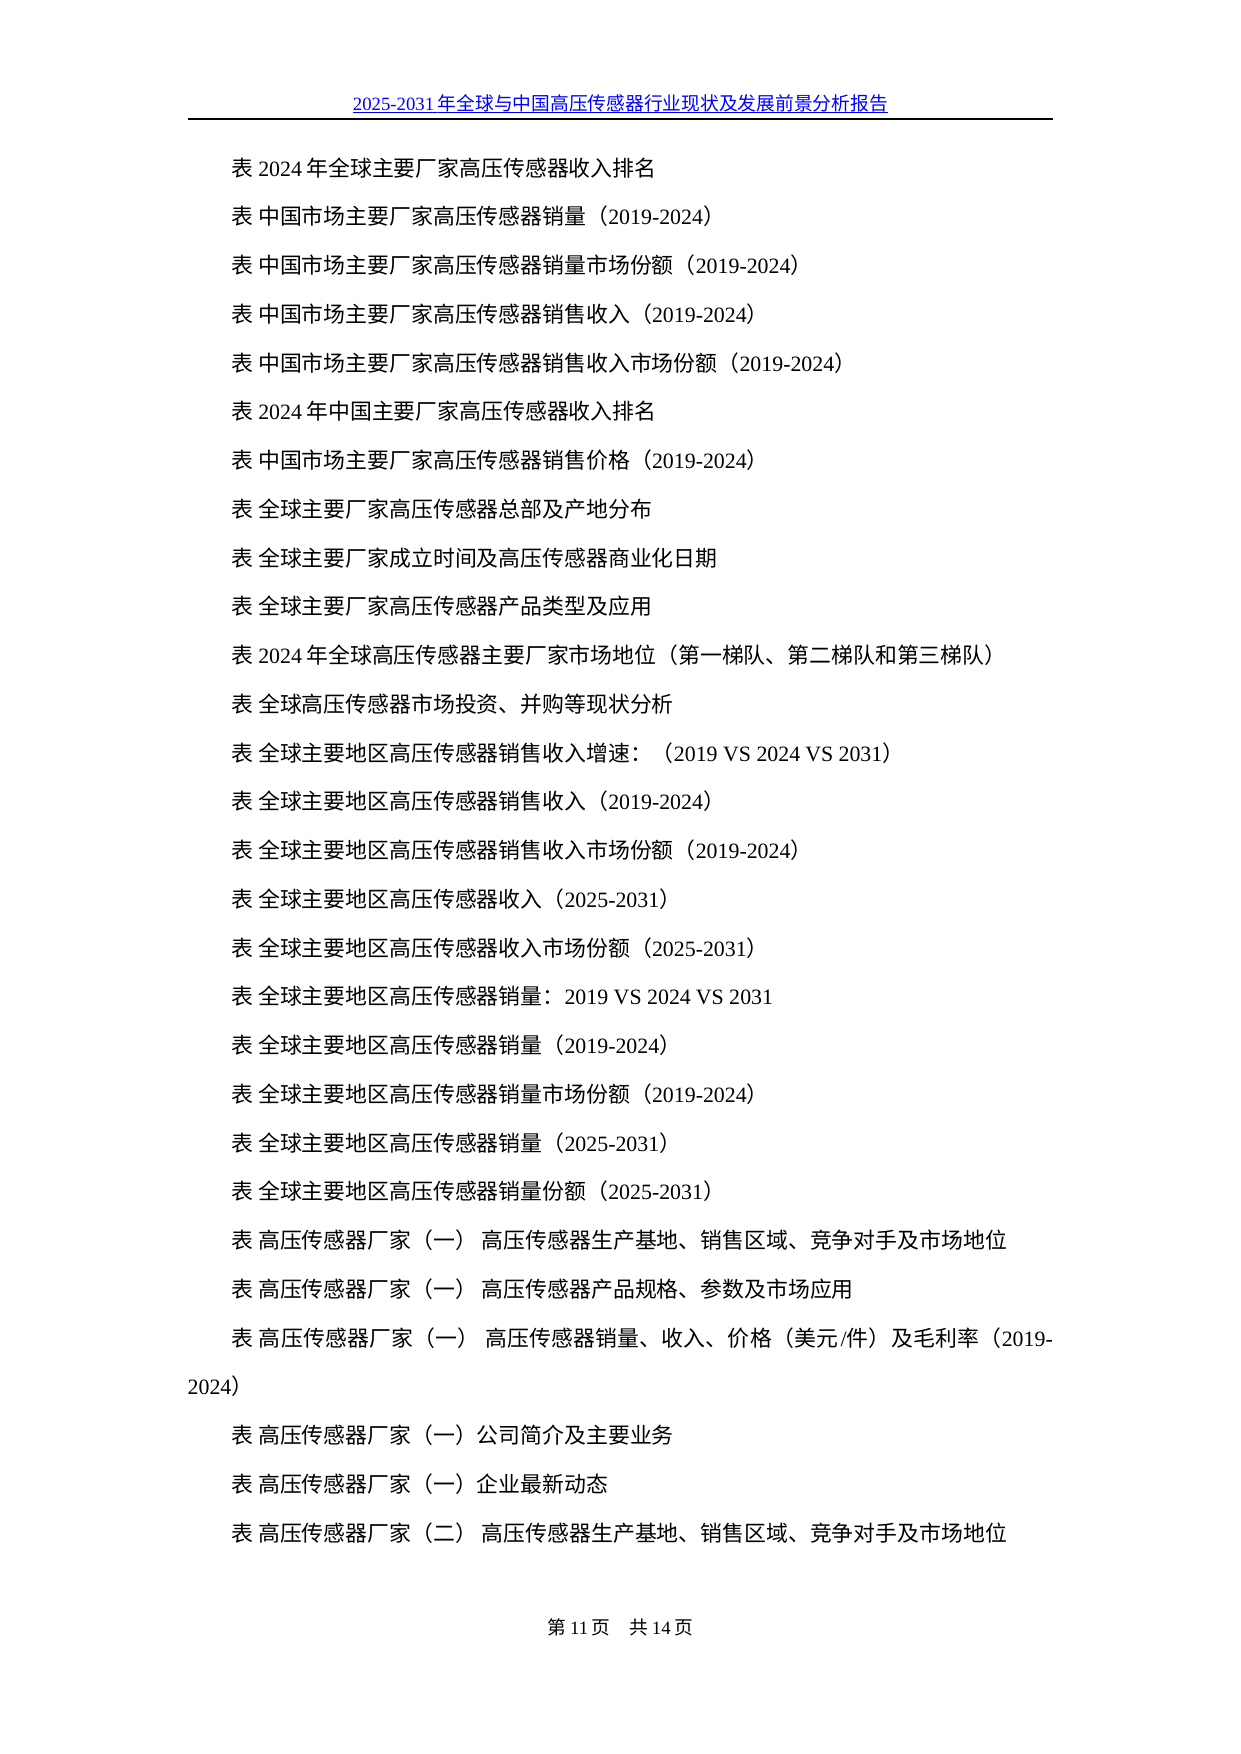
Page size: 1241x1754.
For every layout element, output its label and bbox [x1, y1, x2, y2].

text [187, 150, 1053, 1548]
